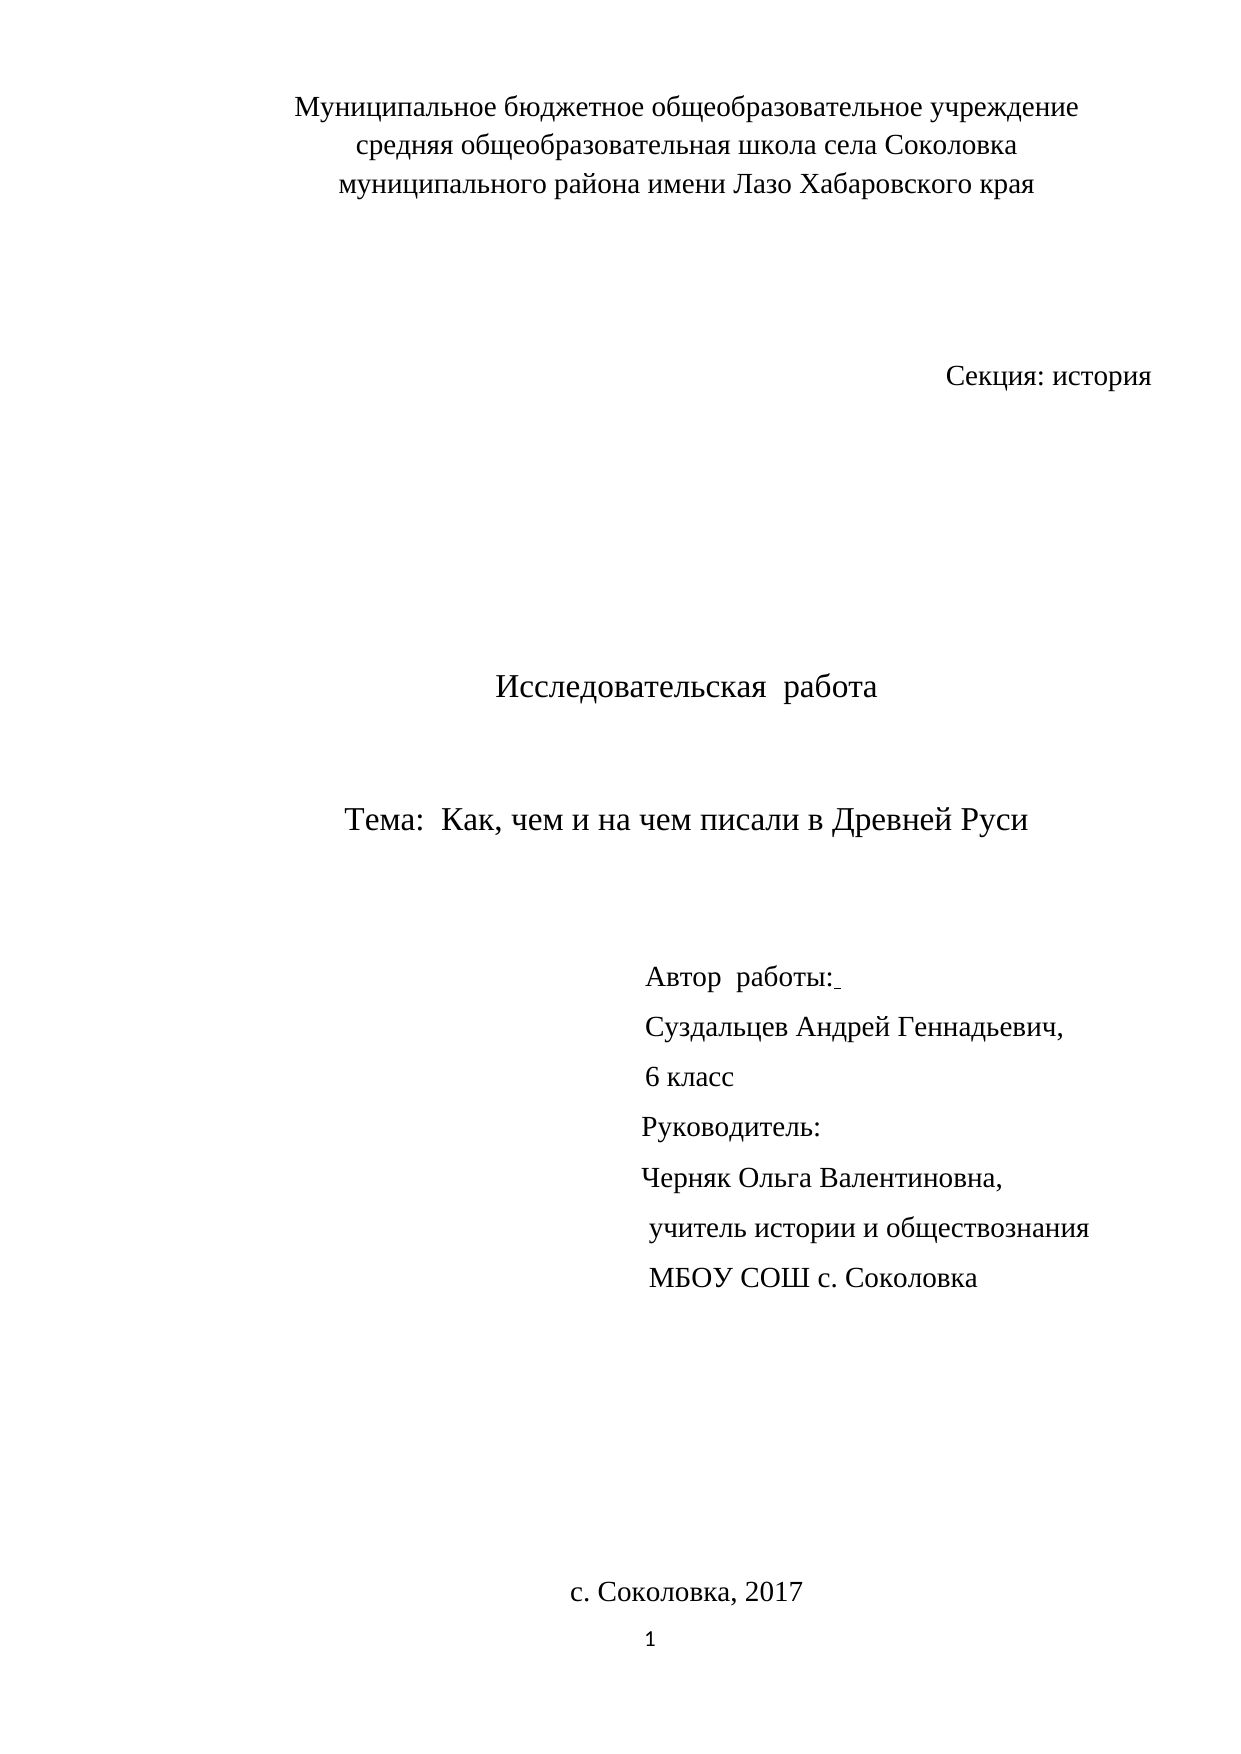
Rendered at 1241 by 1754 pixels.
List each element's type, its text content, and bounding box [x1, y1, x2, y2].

text Автор работы: [571, 959, 1152, 992]
text муниципального района имени Лазо Хабаровского края [148, 166, 1152, 199]
text с. Соколовка, 2017 [148, 1574, 1152, 1608]
text Руководитель: [148, 1109, 1152, 1143]
text Секция: история [148, 358, 1152, 392]
text МБОУ СОШ с. Соколовка [516, 1261, 1152, 1294]
text Тема: Как, чем и на чем писали в Древней Руси [148, 799, 1152, 837]
text 6 класс [148, 1059, 1152, 1093]
text учитель истории и обществознания [516, 1210, 1152, 1244]
text Исследовательская работа [148, 667, 1152, 705]
text средняя общеобразовательная школа села Соколовка [148, 127, 1152, 161]
text Муниципальное бюджетное общеобразовательное учреждение [148, 89, 1152, 122]
text Черняк Ольга Валентиновна, [590, 1160, 1152, 1193]
text Суздальцев Андрей Геннадьевич, [148, 1009, 1152, 1042]
